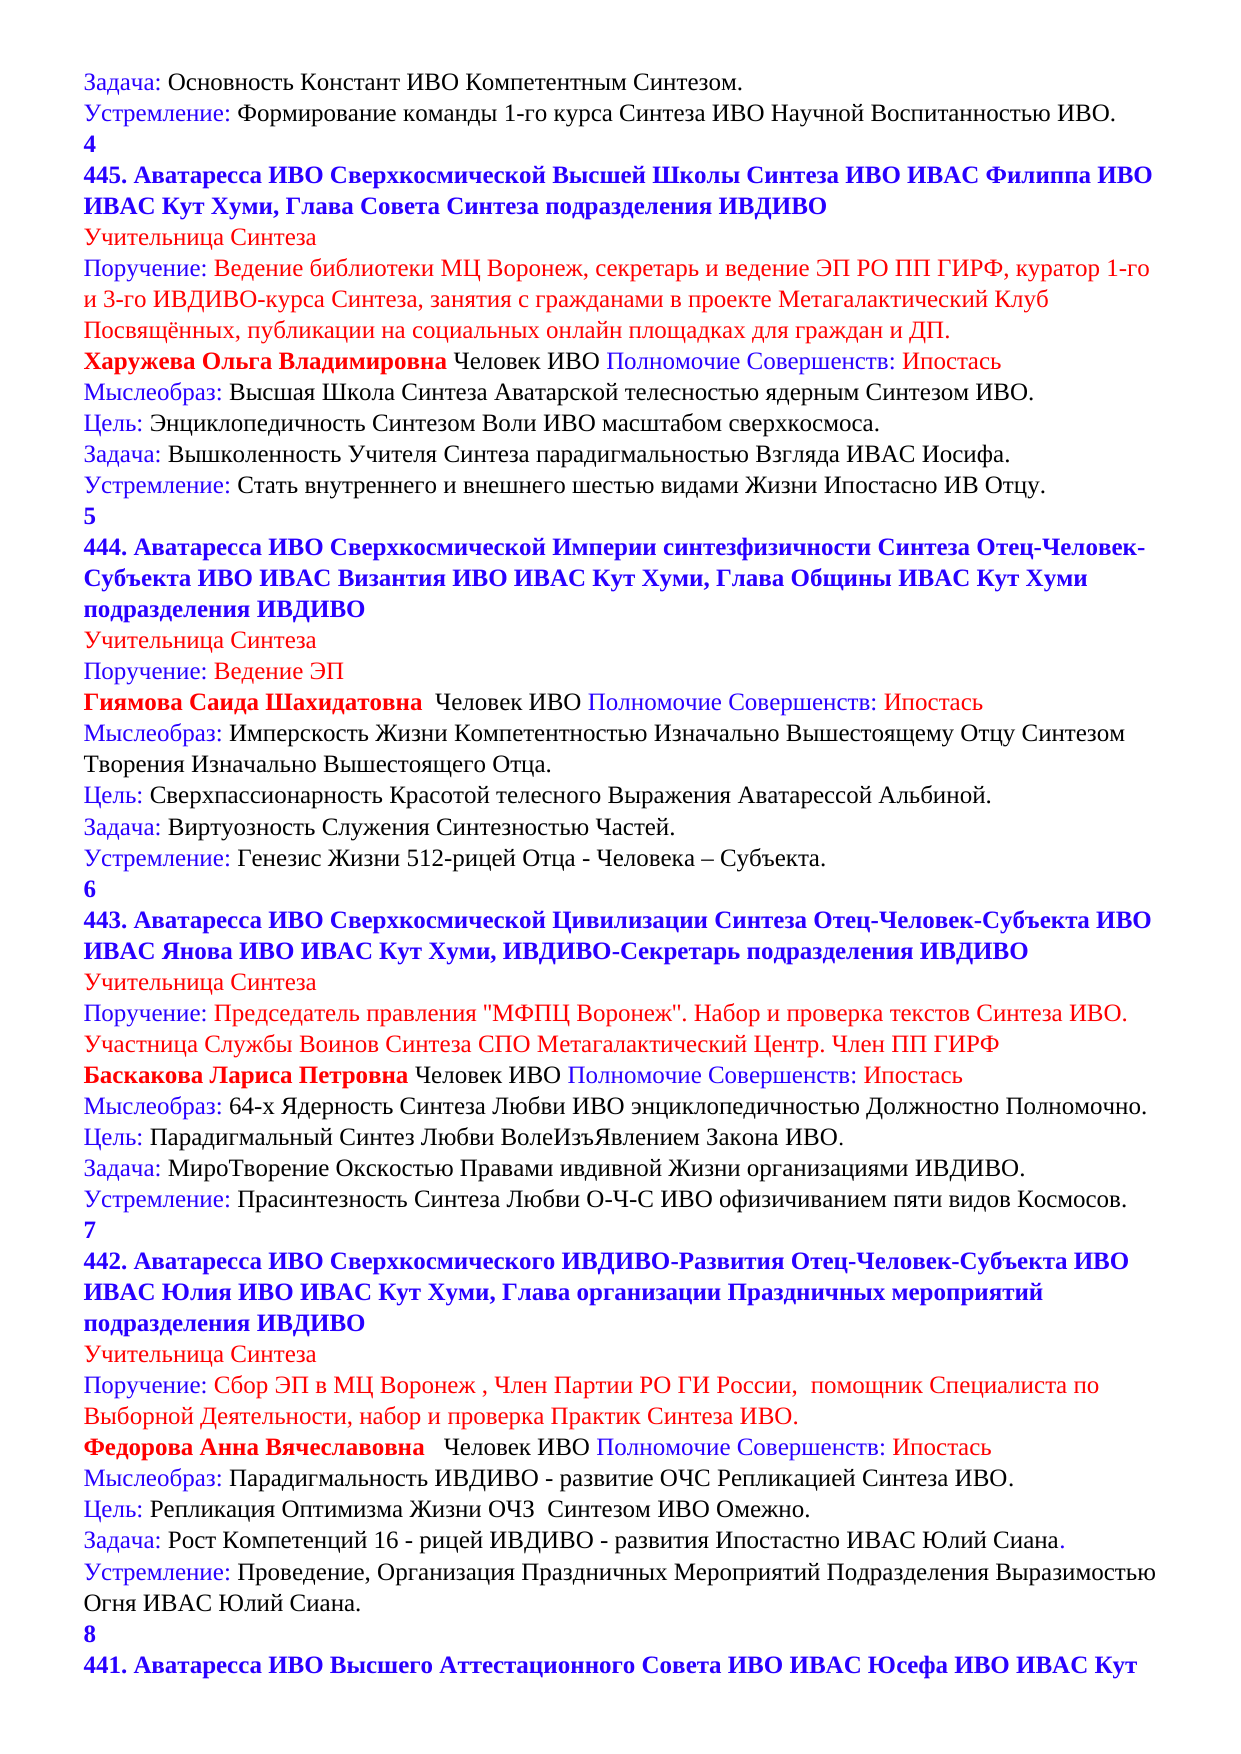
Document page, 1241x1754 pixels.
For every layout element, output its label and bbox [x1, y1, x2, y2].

text [83, 67, 1157, 1678]
